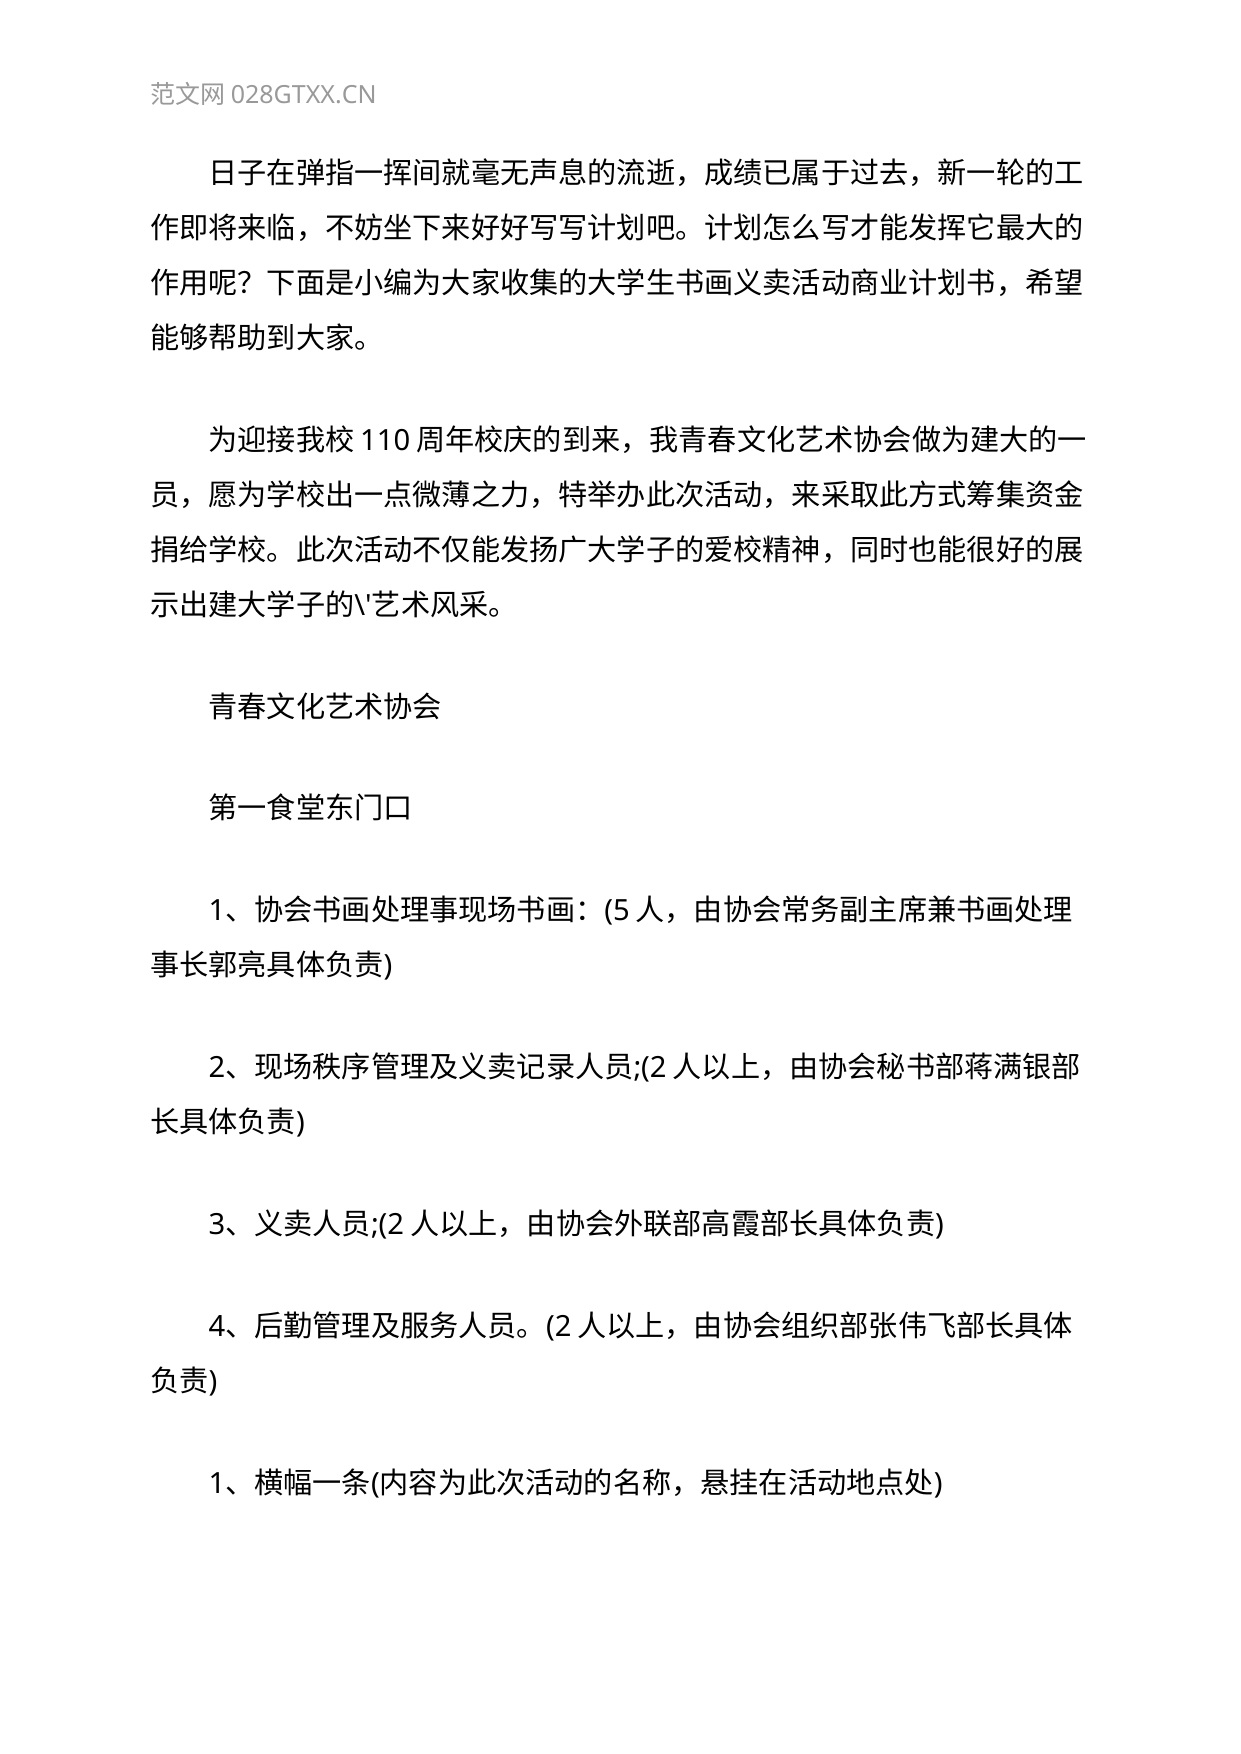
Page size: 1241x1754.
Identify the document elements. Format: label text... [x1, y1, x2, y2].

text 4、后勤管理及服务人员。(2人以上，由协会组织部张伟飞部长具体负责) [150, 1303, 1090, 1400]
text 第一食堂东门口 [150, 785, 1090, 827]
text 青春文化艺术协会 [150, 683, 1090, 726]
text 3、义卖人员;(2人以上，由协会外联部高霞部长具体负责) [150, 1201, 1090, 1243]
text 日子在弹指一挥间就毫无声息的流逝，成绩已属于过去，新一轮的工作即将来临，不妨坐下来好好写写计划吧。计划怎么写才能发挥它最大的作用呢？下面是小编为大家收集的大学生书画义卖活动商业计划书，希望能够帮助到大家。 [150, 150, 1090, 357]
text 1、横幅一条(内容为此次活动的名称，悬挂在活动地点处) [150, 1460, 1090, 1502]
text 1、协会书画处理事现场书画：(5人，由协会常务副主席兼书画处理事长郭亮具体负责) [150, 887, 1090, 984]
text 2、现场秩序管理及义卖记录人员;(2人以上，由协会秘书部蒋满银部长具体负责) [150, 1044, 1090, 1141]
text 为迎接我校110周年校庆的到来，我青春文化艺术协会做为建大的一员，愿为学校出一点微薄之力，特举办此次活动，来采取此方式筹集资金捐给学校。此次活动不仅能发扬广大学子的爱校精神，同时也能很好的展示出建大学子的\'艺术风采。 [150, 416, 1090, 624]
